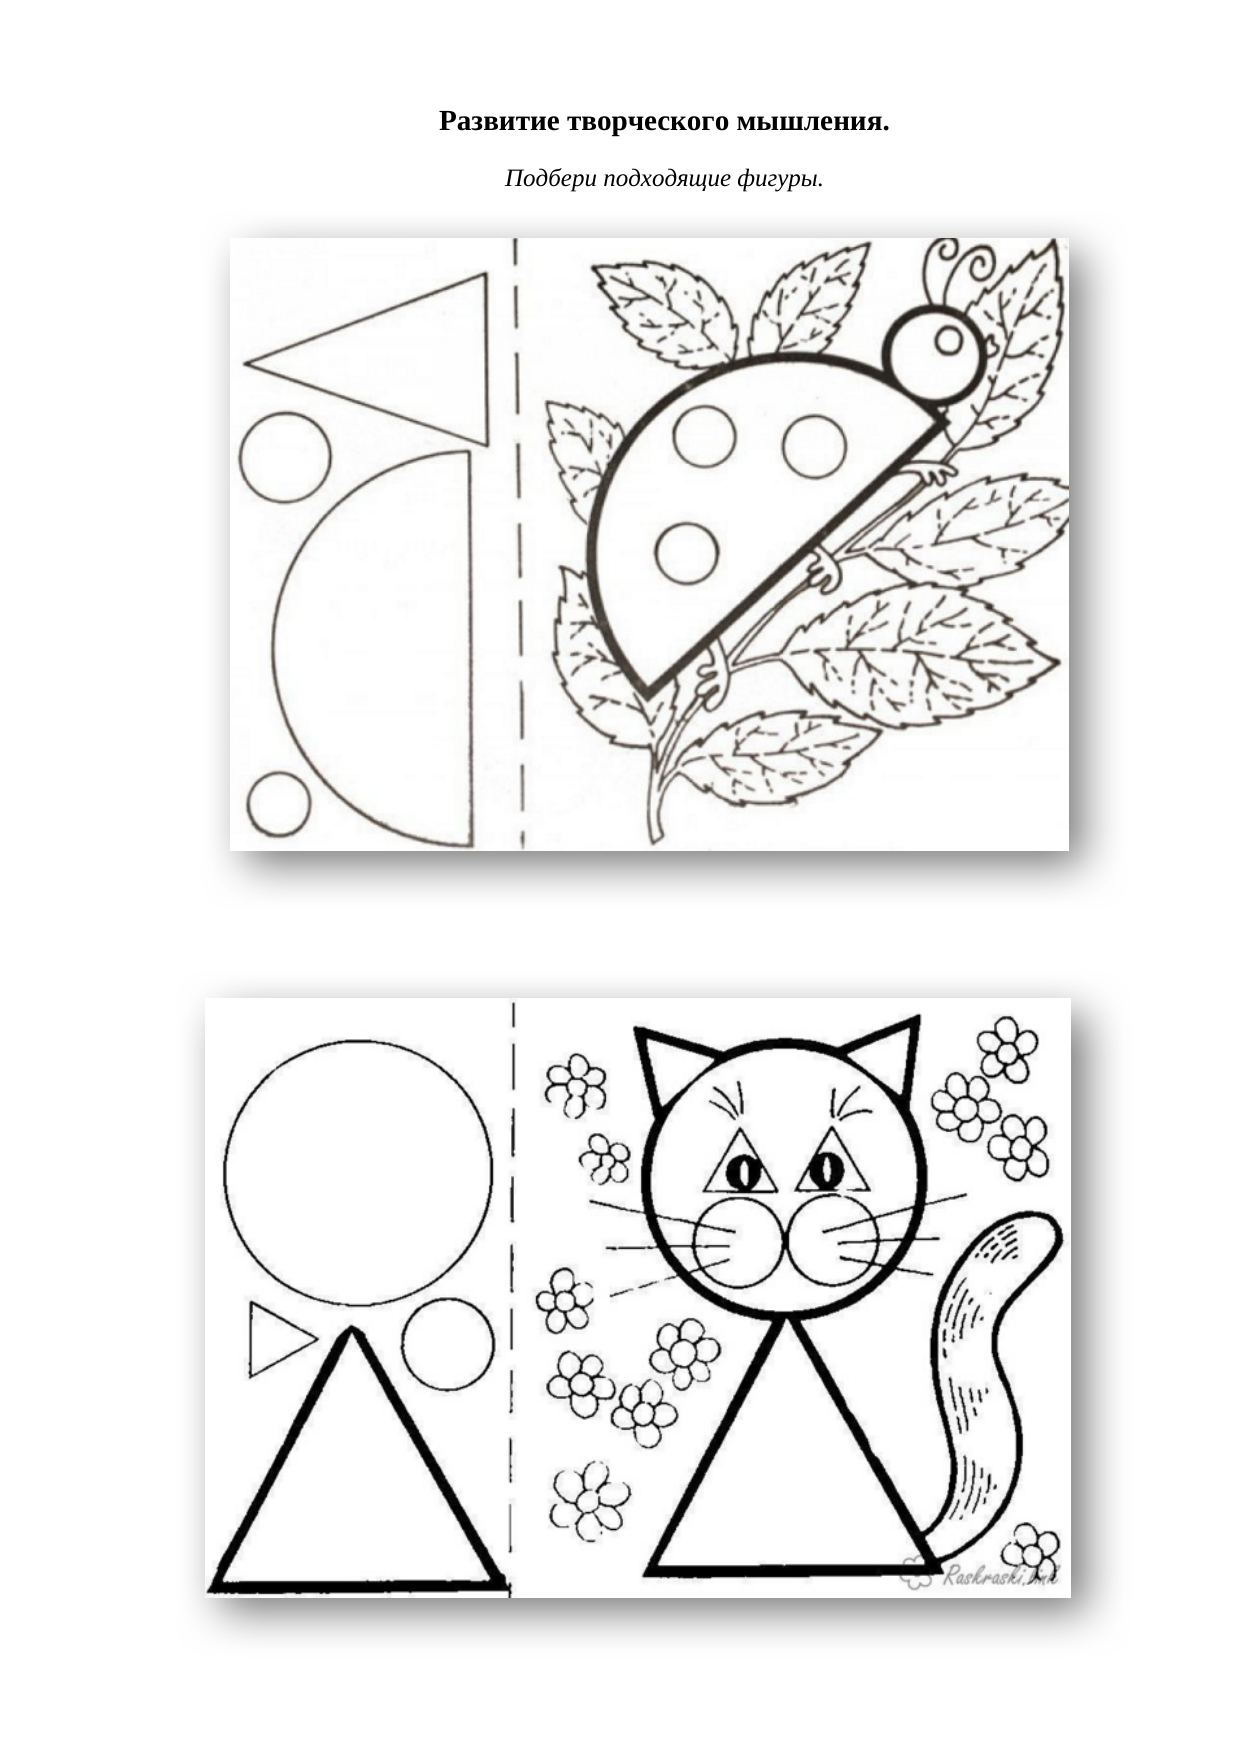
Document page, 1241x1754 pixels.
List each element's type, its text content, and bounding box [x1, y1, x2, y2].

picture [205, 998, 1071, 1598]
text Развитие творческого мышления. [177, 103, 1152, 137]
picture [230, 238, 1069, 851]
text Подбери подходящие фигуры. [177, 163, 1152, 192]
